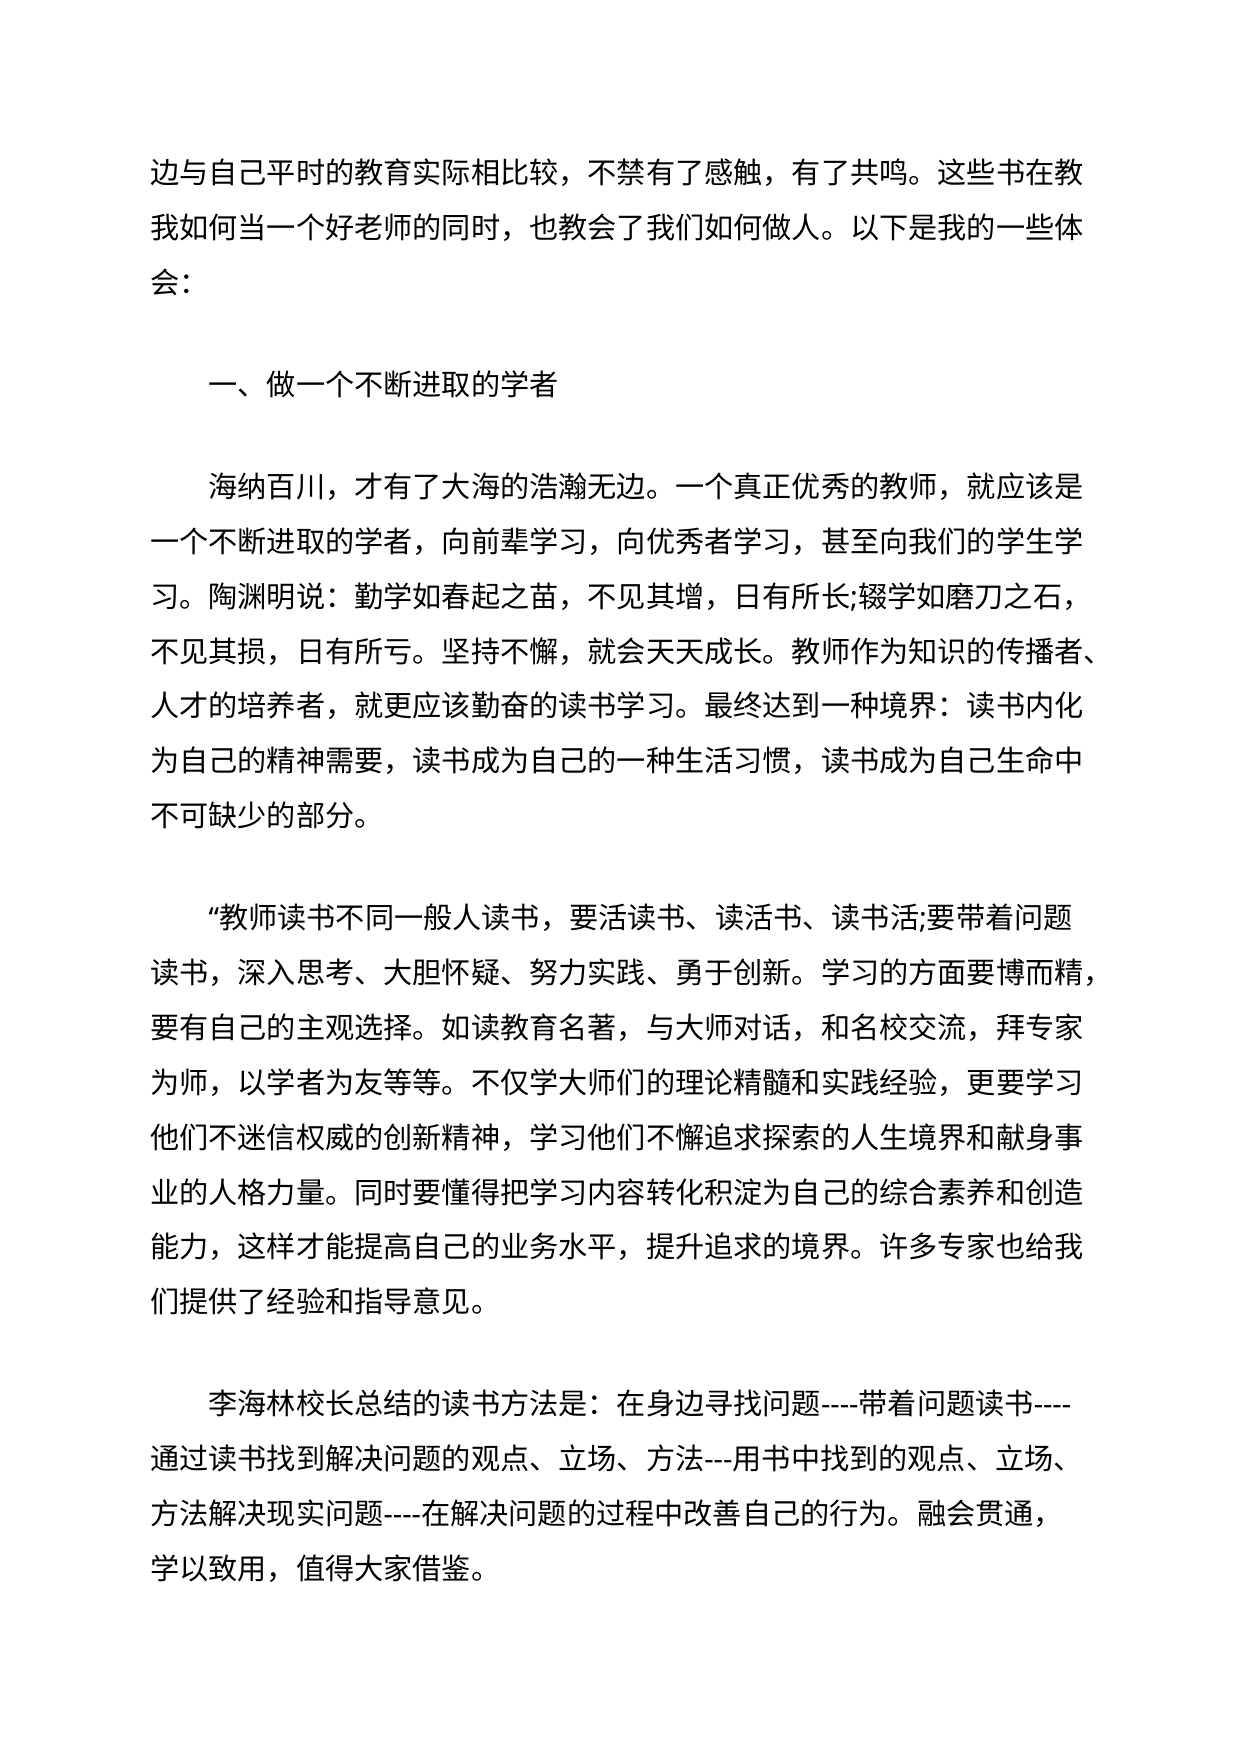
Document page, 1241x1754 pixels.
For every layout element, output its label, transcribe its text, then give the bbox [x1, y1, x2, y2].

text 海纳百川，才有了大海的浩瀚无边。一个真正优秀的教师，就应该是一个不断进取的学者，向前辈学习，向优秀者学习，甚至向我们的学生学习。陶渊明说：勤学如春起之苗，不见其增，日有所长;辍学如磨刀之石，不见其损，日有所亏。坚持不懈，就会天天成长。教师作为知识的传播者、人才的培养者，就更应该勤奋的读书学习。最终达到一种境界：读书内化为自己的精神需要，读书成为自己的一种生活习惯，读书成为自己生命中不可缺少的部分。 [150, 463, 1090, 835]
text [150, 150, 1090, 302]
text 李海林校长总结的读书方法是：在身边寻找问题----带着问题读书----通过读书找到解决问题的观点、立场、方法---用书中找到的观点、立场、方法解决现实问题----在解决问题的过程中改善自己的行为。融会贯通，学以致用，值得大家借鉴。 [150, 1381, 1090, 1588]
text “教师读书不同一般人读书，要活读书、读活书、读书活;要带着问题读书，深入思考、大胆怀疑、努力实践、勇于创新。学习的方面要博而精，要有自己的主观选择。如读教育名著，与大师对话，和名校交流，拜专家为师，以学者为友等等。不仅学大师们的理论精髓和实践经验，更要学习他们不迷信权威的创新精神，学习他们不懈追求探索的人生境界和献身事业的人格力量。同时要懂得把学习内容转化积淀为自己的综合素养和创造能力，这样才能提高自己的业务水平，提升追求的境界。许多专家也给我们提供了经验和指导意见。 [150, 894, 1090, 1321]
text 一、做一个不断进取的学者 [150, 362, 1090, 404]
